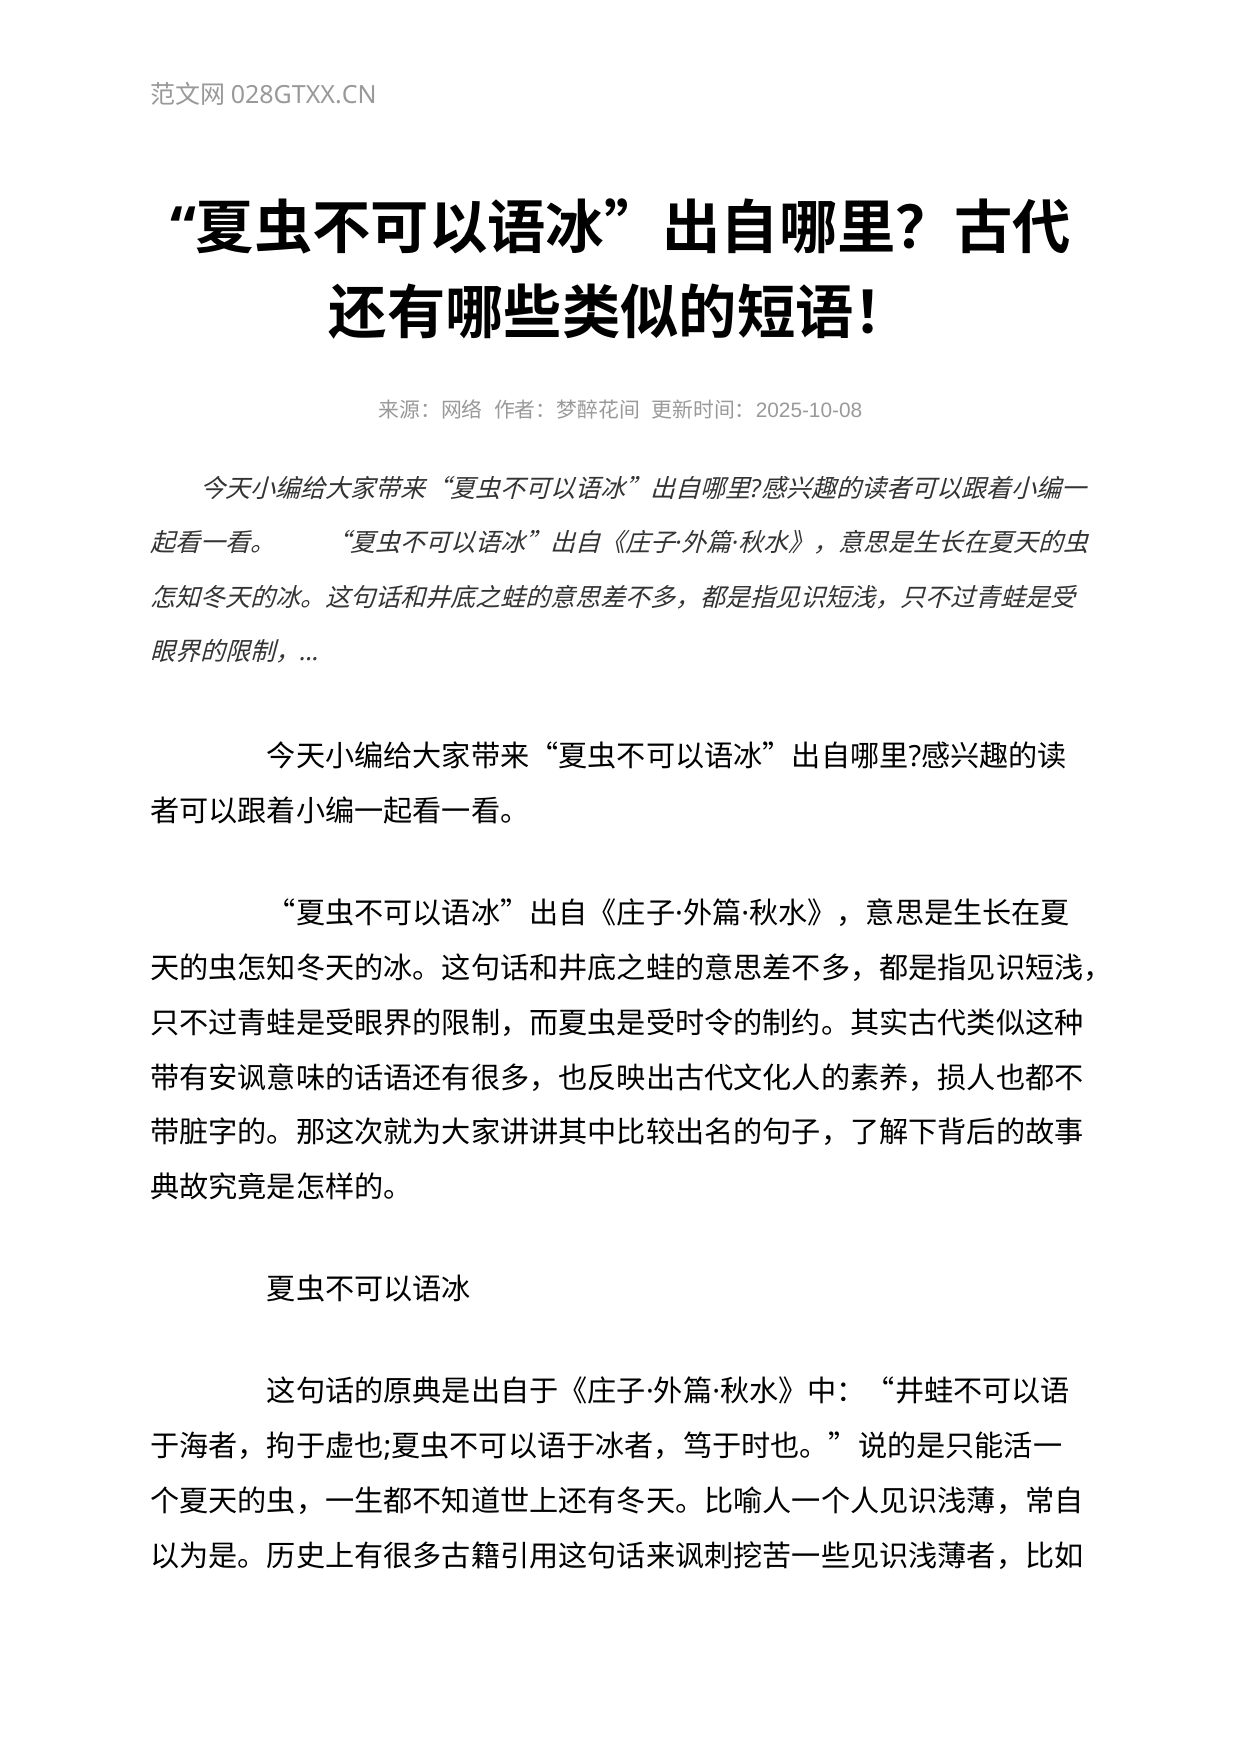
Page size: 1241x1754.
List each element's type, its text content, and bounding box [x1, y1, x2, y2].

text “夏虫不可以语冰”出自《庄子·外篇·秋水》，意思是生长在夏天的虫怎知冬天的冰。这句话和井底之蛙的意思差不多，都是指见识短浅，只不过青蛙是受眼界的限制，而夏虫是受时令的制约。其实古代类似这种带有安讽意味的话语还有很多，也反映出古代文化人的素养，损人也都不带脏字的。那这次就为大家讲讲其中比较出名的句子，了解下背后的故事典故究竟是怎样的。 [150, 889, 1090, 1206]
subtitle “夏虫不可以语冰”出自哪里？古代还有哪些类似的短语！ [150, 181, 1090, 351]
text 夏虫不可以语冰 [150, 1266, 1090, 1308]
text 来源：网络 作者：梦醉花间 更新时间：2025-10-08 [150, 397, 1090, 421]
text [150, 1367, 1090, 1575]
text 今天小编给大家带来“夏虫不可以语冰”出自哪里?感兴趣的读者可以跟着小编一起看一看。 “夏虫不可以语冰”出自《庄子·外篇·秋水》，意思是生长在夏天的虫怎知冬天的冰。这句话和井底之蛙的意思差不多，都是指见识短浅，只不过青蛙是受眼界的限制，... [150, 468, 1090, 668]
text 今天小编给大家带来“夏虫不可以语冰”出自哪里?感兴趣的读者可以跟着小编一起看一看。 [150, 733, 1090, 830]
